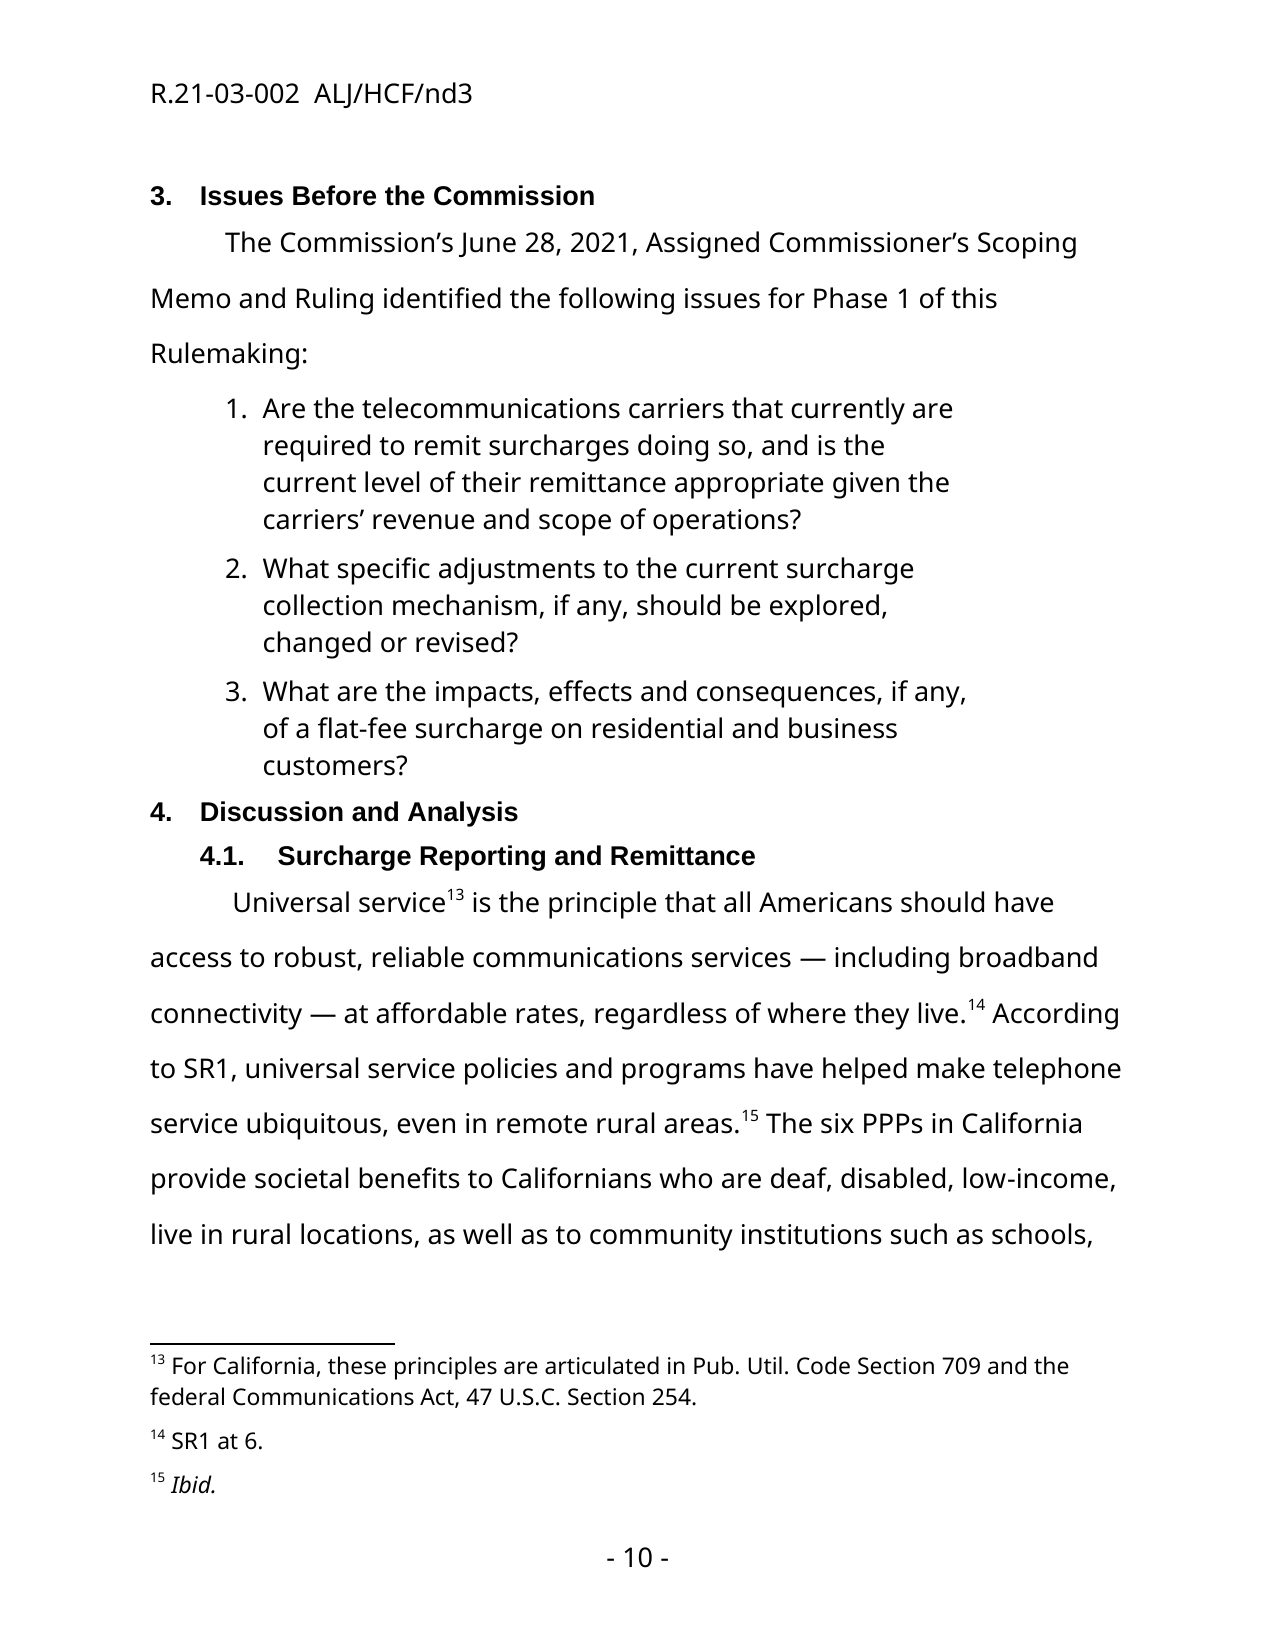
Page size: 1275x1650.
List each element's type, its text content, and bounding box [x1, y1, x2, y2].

subtitle Surcharge Reporting and Remittance [199, 840, 1125, 871]
text 2. What specific adjustments to the current surcharge collection mechanism, if any, should be explored, changed or revised? [225, 550, 975, 660]
text 3. What are the impacts, effects and consequences, if any, of a flat-fee surcharge on residential and business customers? [225, 673, 975, 783]
subtitle Discussion and Analysis [150, 796, 1125, 827]
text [150, 883, 1125, 1252]
text The Commission’s June 28, 2021, Assigned Commissioner’s Scoping Memo and Ruling identified the following issues for Phase 1 of this Rulemaking: [150, 224, 1125, 371]
subtitle Issues Before the Commission [150, 180, 1125, 211]
text 1. Are the telecommunications carriers that currently are required to remit surcharges doing so, and is the current level of their remittance appropriate given the carriers’ revenue and scope of operations? [225, 390, 975, 537]
